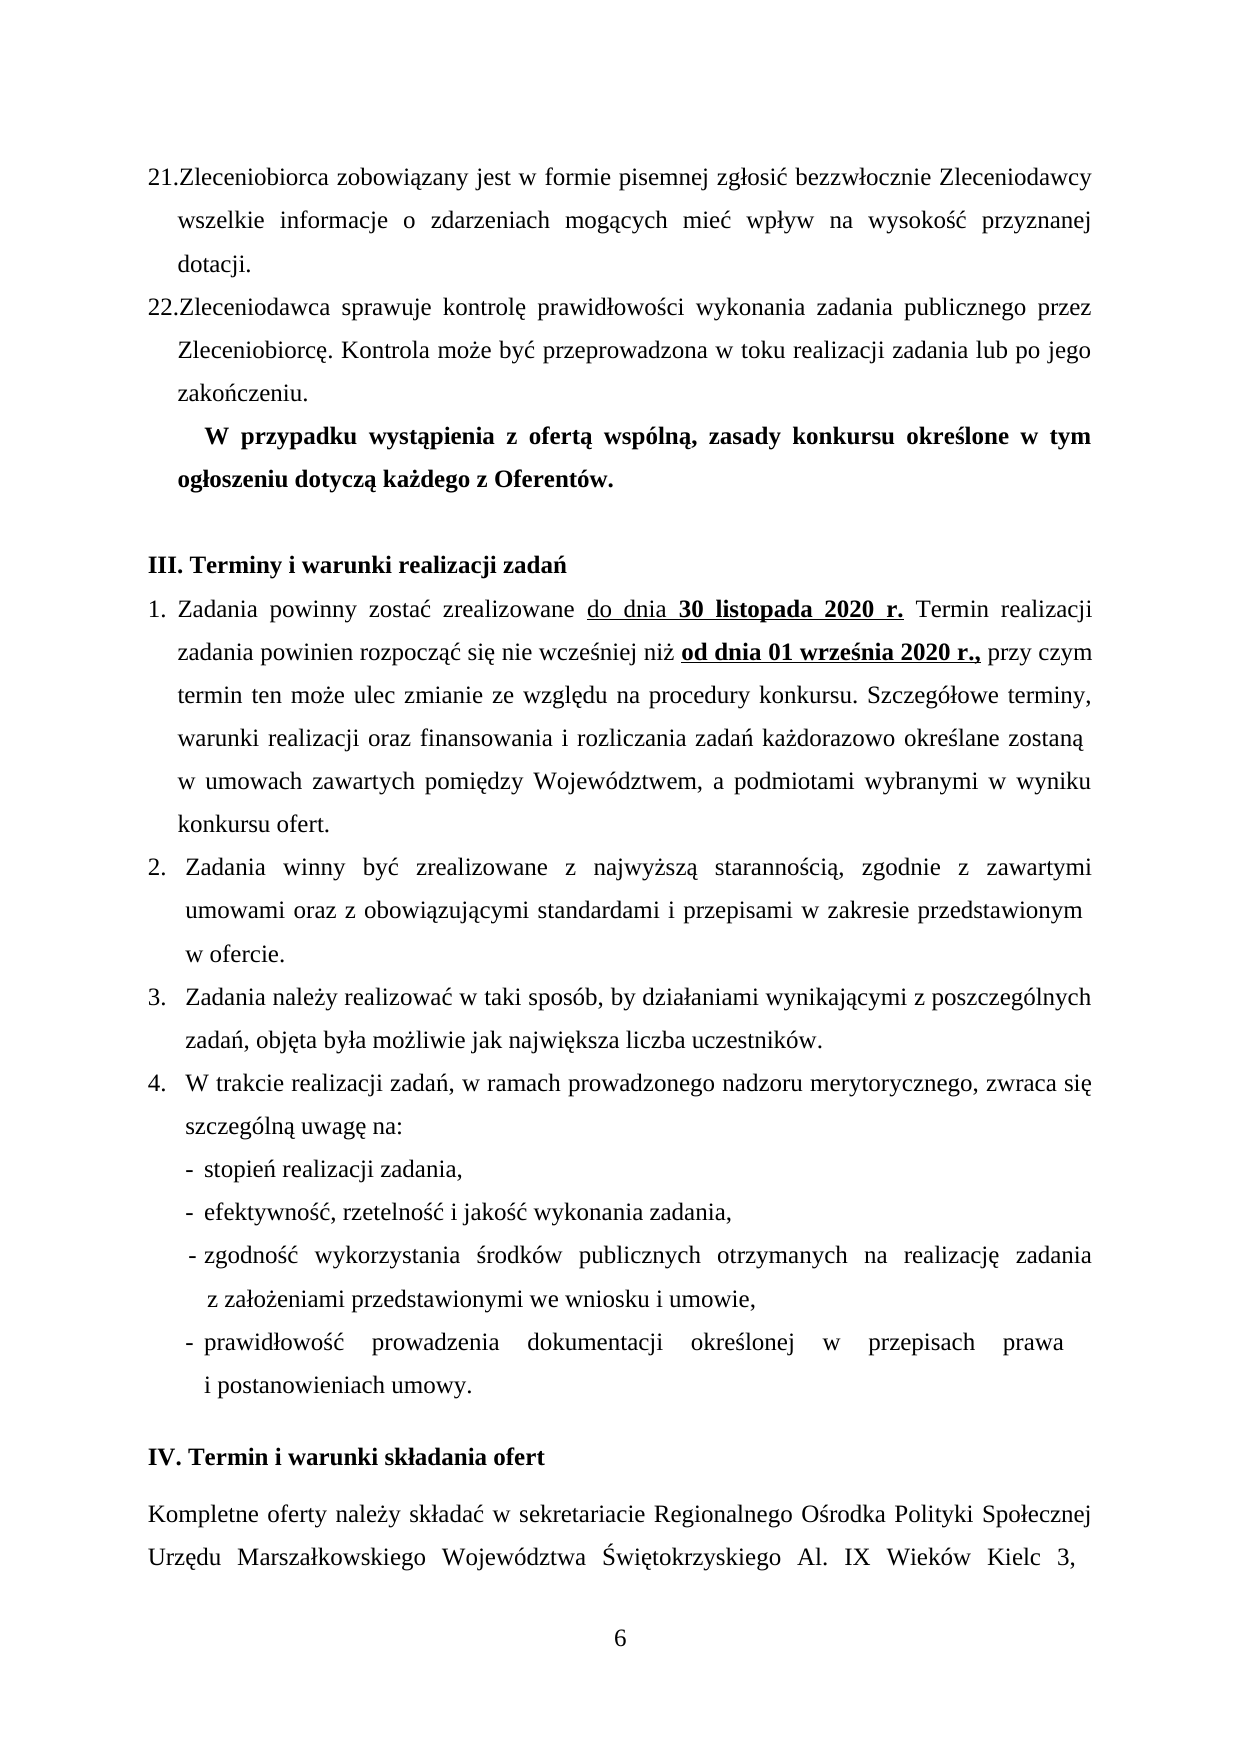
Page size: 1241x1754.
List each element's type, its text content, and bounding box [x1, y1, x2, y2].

list prawidłowość prowadzenia dokumentacji określonej w przepisach prawa i postanowieniach umowy. [185, 1327, 1092, 1399]
list zgodność wykorzystania środków publicznych otrzymanych na realizację zadania z założeniami przedstawionymi we wniosku i umowie, [188, 1241, 1092, 1312]
text W przypadku wystąpienia z ofertą wspólną, zasady konkursu określone w tym ogłoszeniu dotyczą każdego z Oferentów. [148, 421, 1092, 493]
text IV. Termin i warunki składania ofert [148, 1442, 1092, 1471]
text III. Terminy i warunki realizacji zadań [148, 551, 1092, 579]
text 22.Zleceniodawca sprawuje kontrolę prawidłowości wykonania zadania publicznego przez Zleceniobiorcę. Kontrola może być przeprowadzona w toku realizacji zadania lub po jego zakończeniu. [148, 292, 1092, 407]
list stopień realizacji zadania, [185, 1154, 1092, 1183]
list Zadania powinny zostać zrealizowane do dnia 30 listopada 2020 r. Termin realizacji zadania powinien rozpocząć się nie wcześniej niż od dnia 01 września 2020 r., przy czym termin ten może ulec zmianie ze względu na procedury konkursu. Szczegółowe terminy, warunki realizacji oraz finansowania i rozliczania zadań każdorazowo określane zostaną w umowach zawartych pomiędzy Województwem, a podmiotami wybranymi w wyniku konkursu ofert. [148, 594, 1092, 838]
list W trakcie realizacji zadań, w ramach prowadzonego nadzoru merytorycznego, zwraca się szczególną uwagę na: [148, 1068, 1092, 1140]
list efektywność, rzetelność i jakość wykonania zadania, [185, 1197, 1092, 1226]
text 21.Zleceniobiorca zobowiązany jest w formie pisemnej zgłosić bezzwłocznie Zleceniodawcy wszelkie informacje o zdarzeniach mogących mieć wpływ na wysokość przyznanej dotacji. [148, 162, 1092, 277]
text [148, 1499, 1092, 1571]
list Zadania winny być zrealizowane z najwyższą starannością, zgodnie z zawartymi umowami oraz z obowiązującymi standardami i przepisami w zakresie przedstawionym w ofercie. [148, 852, 1092, 967]
list Zadania należy realizować w taki sposób, by działaniami wynikającymi z poszczególnych zadań, objęta była możliwie jak największa liczba uczestników. [148, 982, 1092, 1054]
